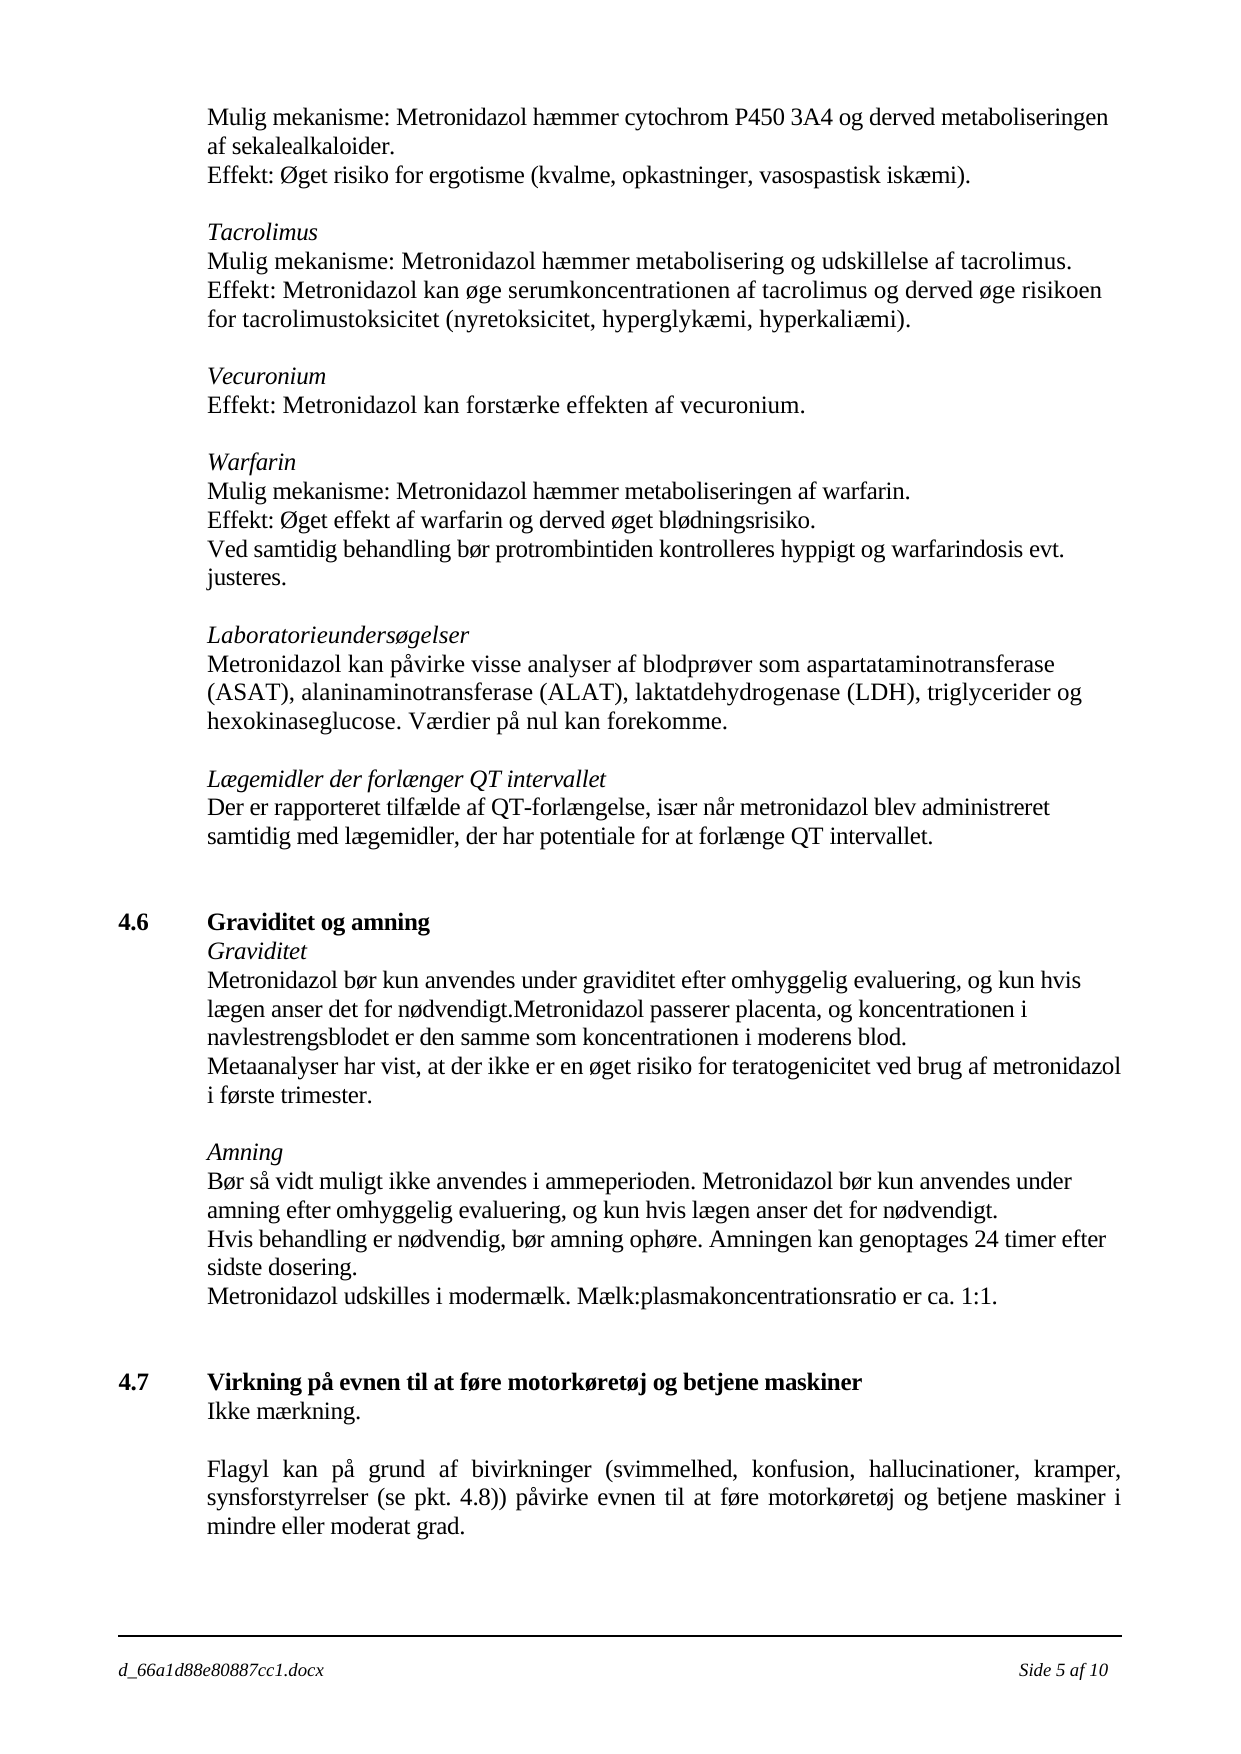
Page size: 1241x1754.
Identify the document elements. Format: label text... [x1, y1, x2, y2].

text Mulig mekanisme: Metronidazol hæmmer cytochrom P450 3A4 og derved metaboliseringen af sekalealkaloider. [207, 102, 1122, 160]
text Laboratorieundersøgelser [207, 620, 1122, 649]
text Metronidazol bør kun anvendes under graviditet efter omhyggelig evaluering, og kun hvis lægen anser det for nødvendigt.Metronidazol passerer placenta, og koncentrationen i navlestrengsblodet er den samme som koncentrationen i moderens blod. [207, 965, 1122, 1051]
text 4.6 Graviditet og amning [118, 907, 1122, 936]
text Effekt: Øget effekt af warfarin og derved øget blødningsrisiko. [207, 505, 1122, 534]
text Ved samtidig behandling bør protrombintiden kontrolleres hyppigt og warfarindosis evt. justeres. [207, 534, 1122, 591]
text Vecuronium [207, 361, 1122, 390]
text Hvis behandling er nødvendig, bør amning ophøre. Amningen kan genoptages 24 timer efter sidste dosering. [207, 1224, 1122, 1281]
text Graviditet [207, 936, 1122, 965]
text Effekt: Øget risiko for ergotisme (kvalme, opkastninger, vasospastisk iskæmi). [207, 160, 1122, 189]
text Bør så vidt muligt ikke anvendes i ammeperioden. Metronidazol bør kun anvendes under amning efter omhyggelig evaluering, og kun hvis lægen anser det for nødvendigt. [207, 1166, 1122, 1224]
text Warfarin [207, 447, 1122, 476]
text Ikke mærkning. [118, 1396, 1122, 1425]
text Tacrolimus [207, 217, 1122, 246]
text 4.7 Virkning på evnen til at føre motorkøretøj og betjene maskiner [118, 1367, 1122, 1396]
text Lægemidler der forlænger QT intervallet [207, 764, 1122, 792]
text Metaanalyser har vist, at der ikke er en øget risiko for teratogenicitet ved brug af metronidazol i første trimester. [207, 1051, 1122, 1109]
text Der er rapporteret tilfælde af QT-forlængelse, især når metronidazol blev administreret samtidig med lægemidler, der har potentiale for at forlænge QT intervallet. [207, 792, 1122, 850]
text Mulig mekanisme: Metronidazol hæmmer metabolisering og udskillelse af tacrolimus. [207, 246, 1122, 275]
text Effekt: Metronidazol kan forstærke effekten af vecuronium. [207, 390, 1122, 419]
text Effekt: Metronidazol kan øge serumkoncentrationen af tacrolimus og derved øge risikoen for tacrolimustoksicitet (nyretoksicitet, hyperglykæmi, hyperkaliæmi). [207, 275, 1122, 332]
text Metronidazol udskilles i modermælk. Mælk:plasmakoncentrationsratio er ca. 1:1. [207, 1281, 1122, 1310]
text Amning [207, 1137, 1122, 1166]
text Metronidazol kan påvirke visse analyser af blodprøver som aspartataminotransferase (ASAT), alaninaminotransferase (ALAT), laktatdehydrogenase (LDH), triglycerider og hexokinaseglucose. Værdier på nul kan forekomme. [207, 649, 1122, 735]
text Mulig mekanisme: Metronidazol hæmmer metaboliseringen af warfarin. [207, 476, 1122, 505]
text Flagyl kan på grund af bivirkninger (svimmelhed, konfusion, hallucinationer, kramper, synsforstyrrelser (se pkt. 4.8)) påvirke evnen til at føre motorkøretøj og betjene maskiner i mindre eller moderat grad. [118, 1454, 1122, 1540]
